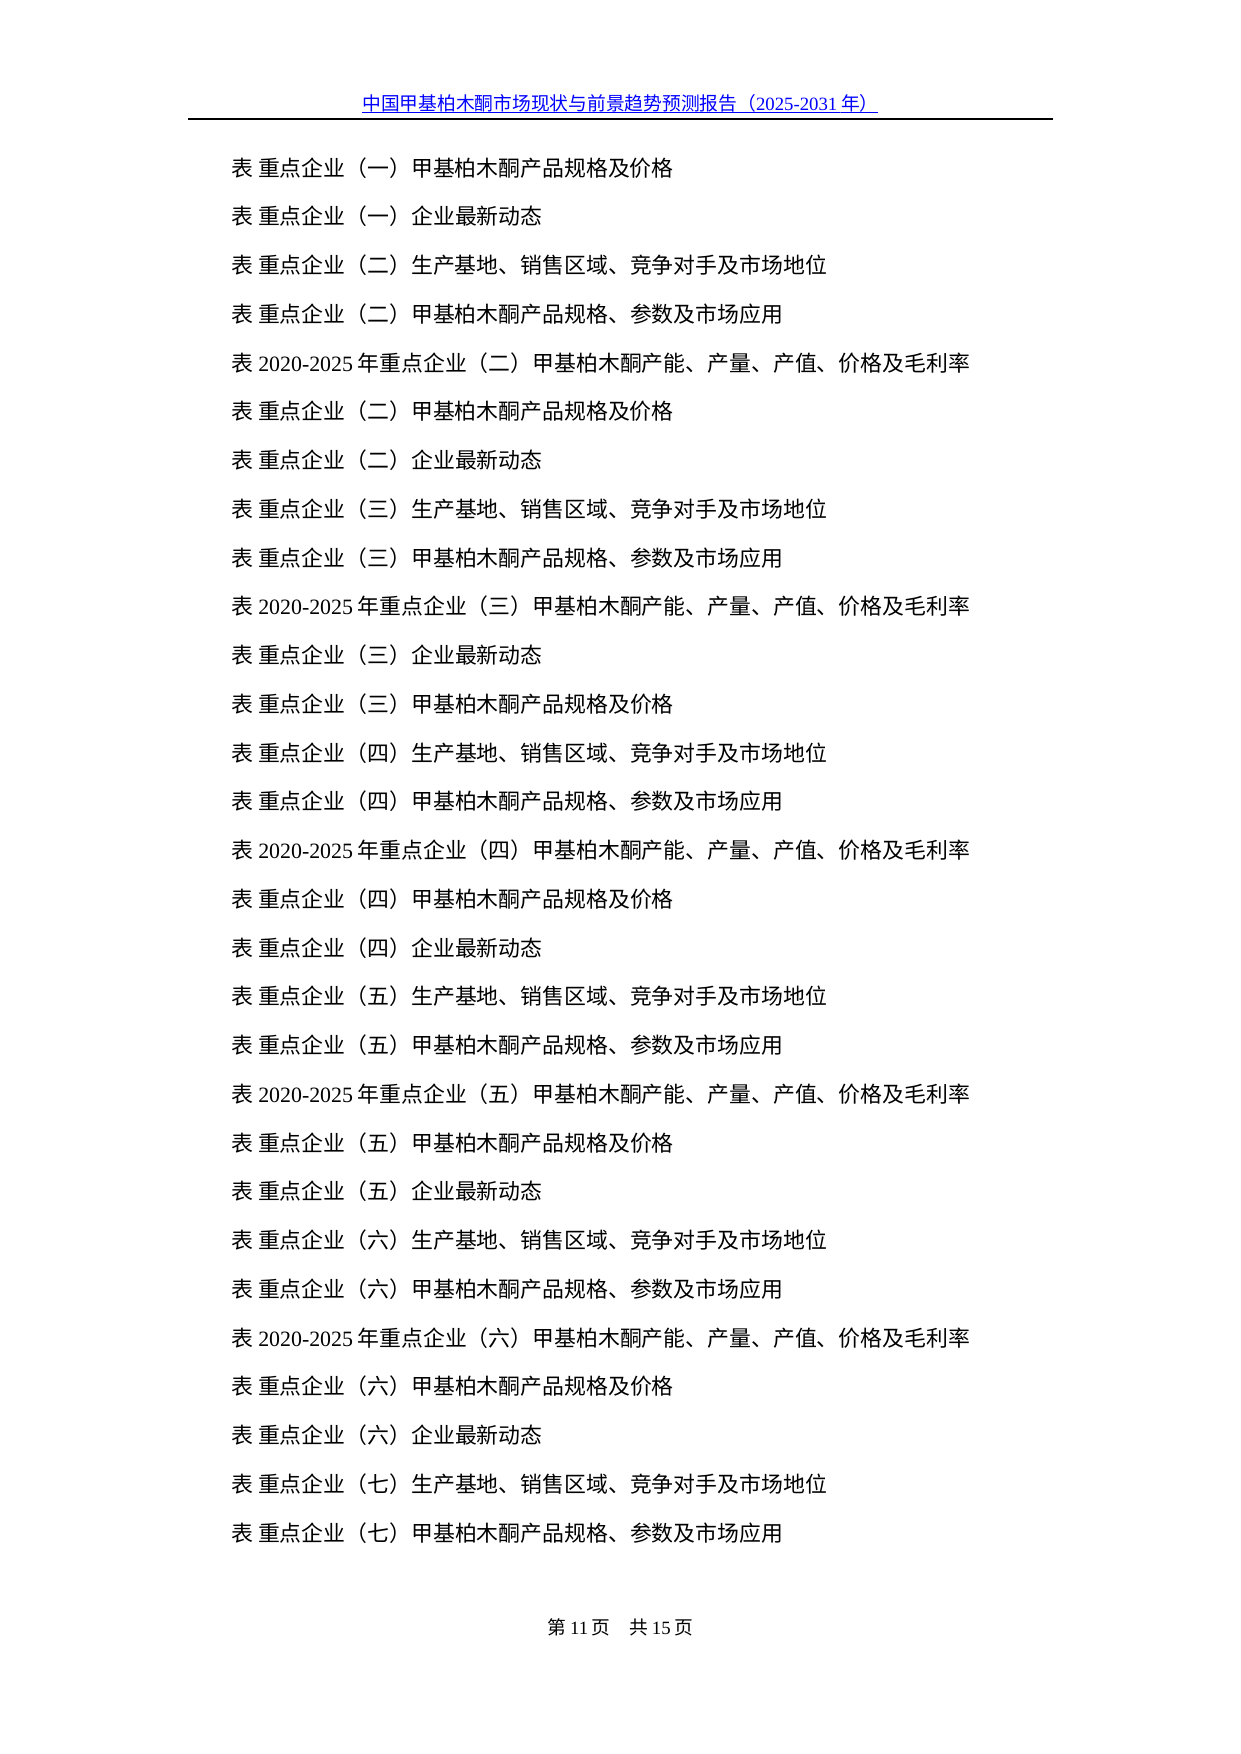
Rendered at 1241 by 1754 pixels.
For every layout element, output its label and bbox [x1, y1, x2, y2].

text [187, 150, 1053, 1548]
